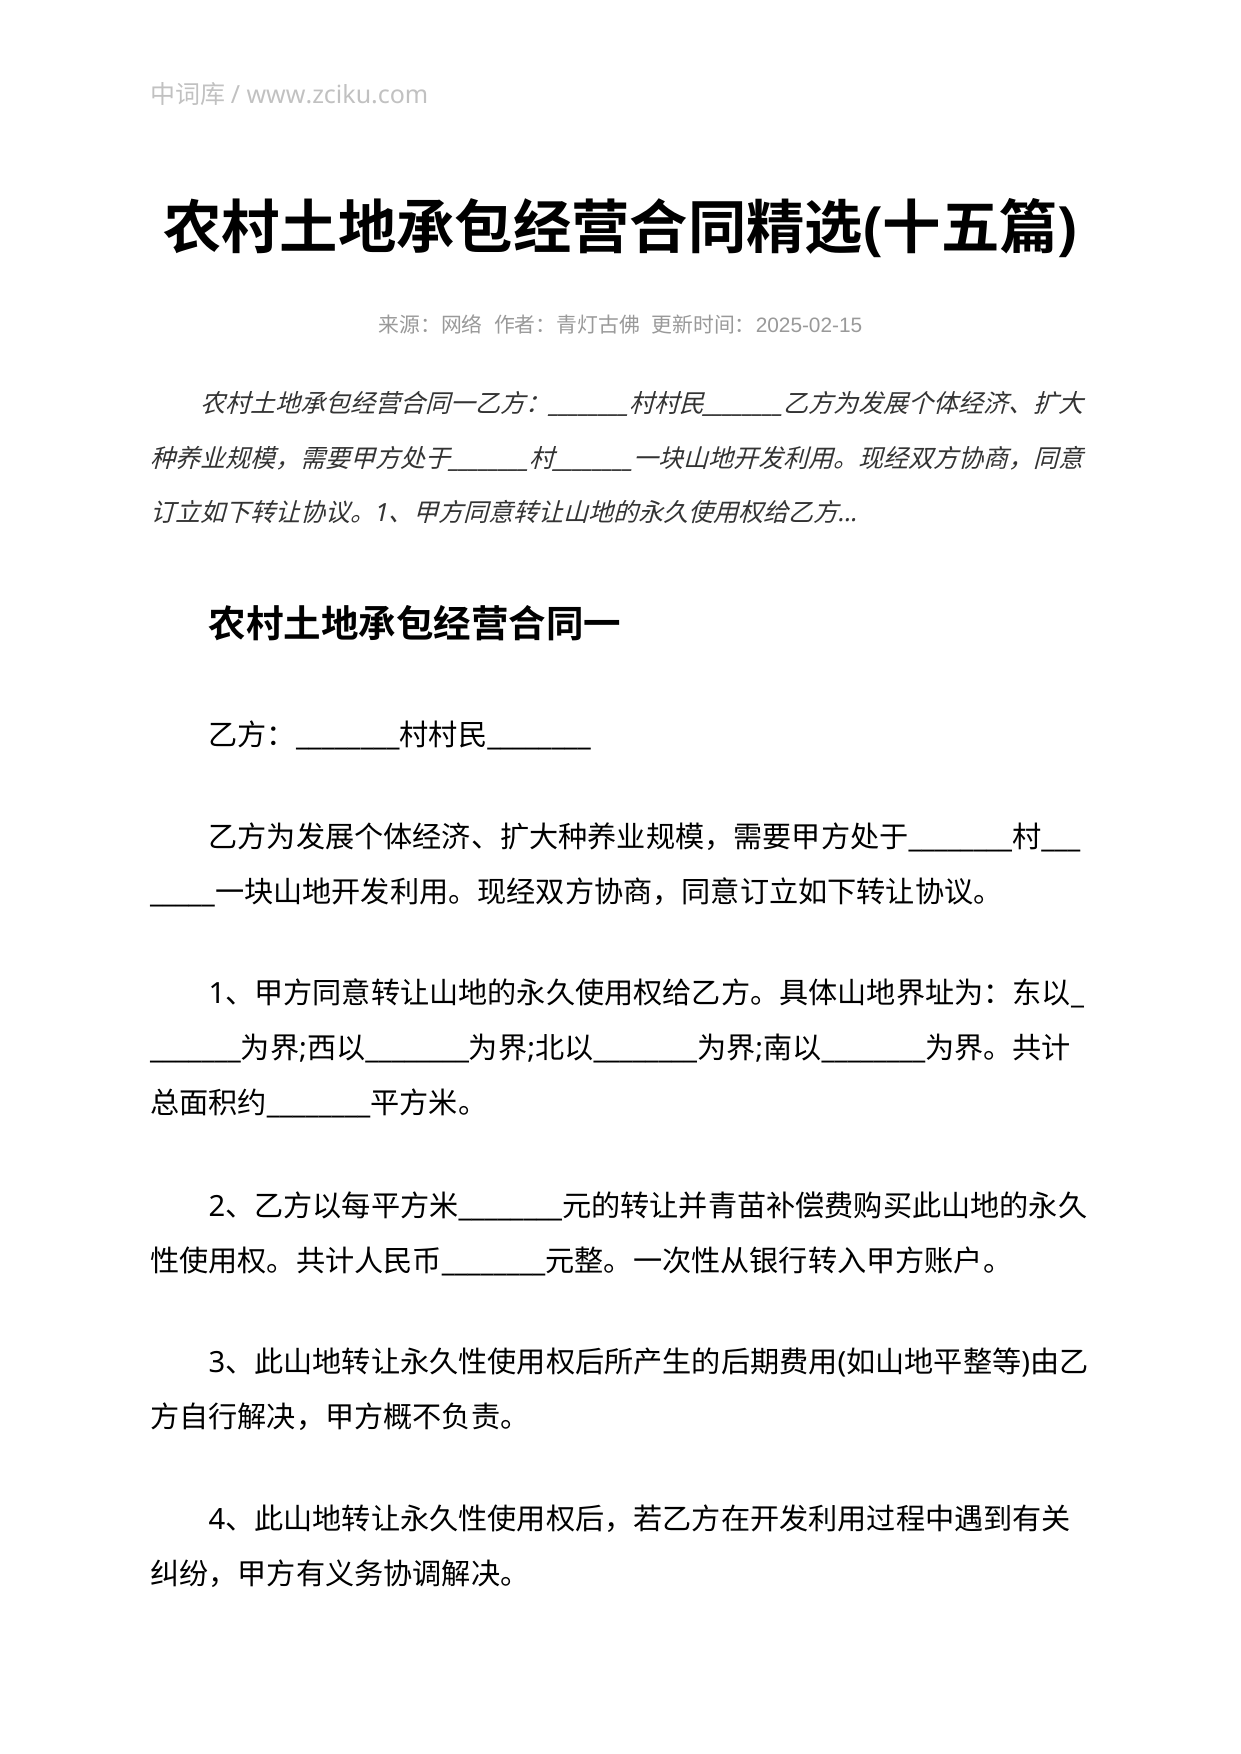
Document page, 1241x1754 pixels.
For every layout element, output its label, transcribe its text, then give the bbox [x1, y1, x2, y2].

text 4、此山地转让永久性使用权后，若乙方在开发利用过程中遇到有关纠纷，甲方有义务协调解决。 [150, 1496, 1090, 1593]
text 1、甲方同意转让山地的永久使用权给乙方。具体山地界址为：东以________为界;西以________为界;北以________为界;南以________为界。共计总面积约________平方米。 [150, 970, 1090, 1122]
text 3、此山地转让永久性使用权后所产生的后期费用(如山地平整等)由乙方自行解决，甲方概不负责。 [150, 1339, 1090, 1436]
text 乙方：________村村民________ [150, 711, 1090, 753]
text 来源：网络 作者：青灯古佛 更新时间：2025-02-15 [150, 313, 1090, 337]
text 乙方为发展个体经济、扩大种养业规模，需要甲方处于________村________一块山地开发利用。现经双方协商，同意订立如下转让协议。 [150, 813, 1090, 911]
subtitle 农村土地承包经营合同精选(十五篇) [150, 181, 1090, 266]
text 农村土地承包经营合同一乙方：________村村民________乙方为发展个体经济、扩大种养业规模，需要甲方处于________村________一块山地开发利用。现经双方协商，同意订立如下转让协议。1、甲方同意转让山地的永久使用权给乙方... [150, 384, 1090, 529]
text 2、乙方以每平方米________元的转让并青苗补偿费购买此山地的永久性使用权。共计人民币________元整。一次性从银行转入甲方账户。 [150, 1182, 1090, 1279]
text 农村土地承包经营合同一 [150, 594, 1090, 648]
